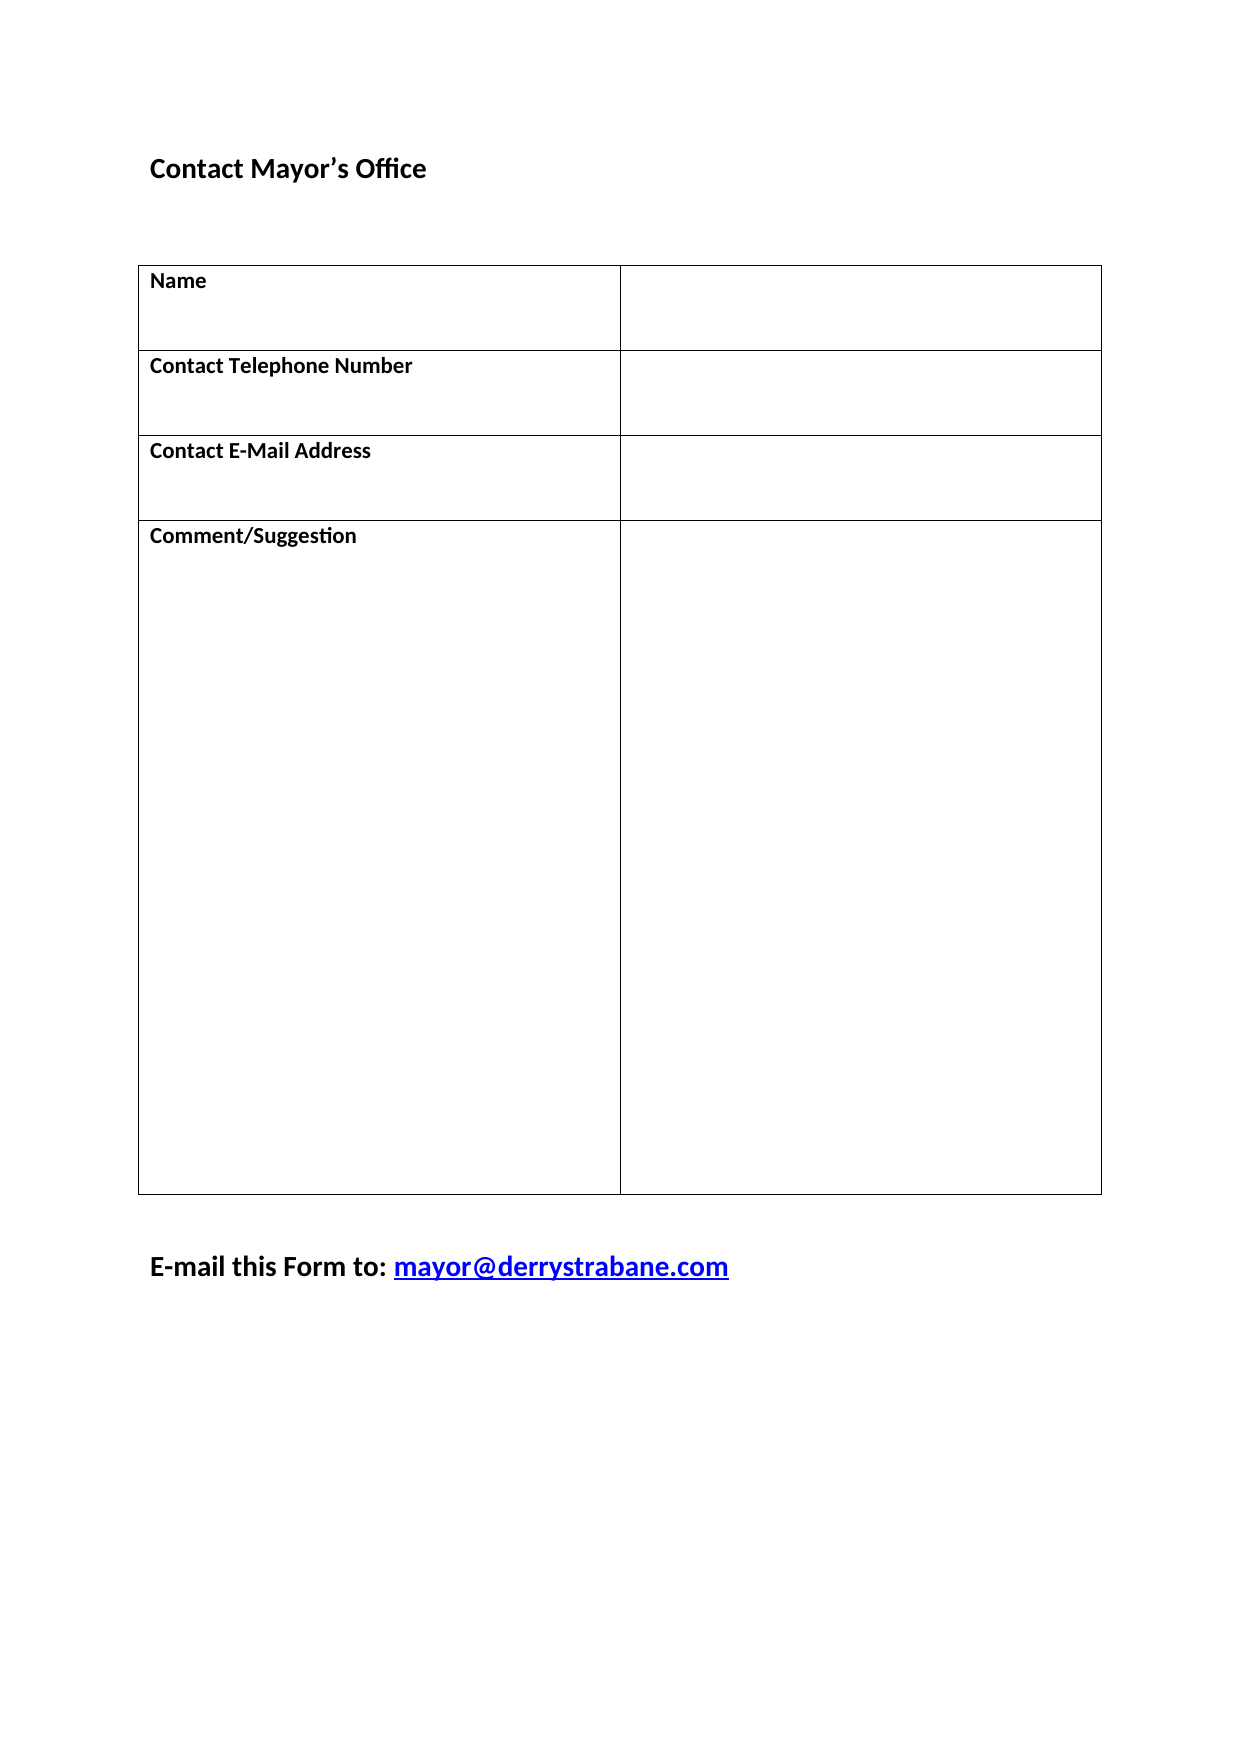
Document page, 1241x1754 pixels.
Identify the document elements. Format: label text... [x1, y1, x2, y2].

table_cell [621, 351, 1101, 435]
table_header [621, 266, 1101, 350]
table_cell [621, 436, 1101, 520]
table_cell Comment/Suggestion [139, 521, 620, 1194]
table_cell Contact Telephone Number [139, 351, 620, 435]
table_cell Contact E-Mail Address [139, 436, 620, 520]
text Contact Mayor’s Office [150, 150, 1090, 186]
table_header Name [139, 266, 620, 350]
text E-mail this Form to: mayor@derrystrabane.com [150, 1248, 1090, 1283]
table_cell [621, 521, 1101, 1194]
